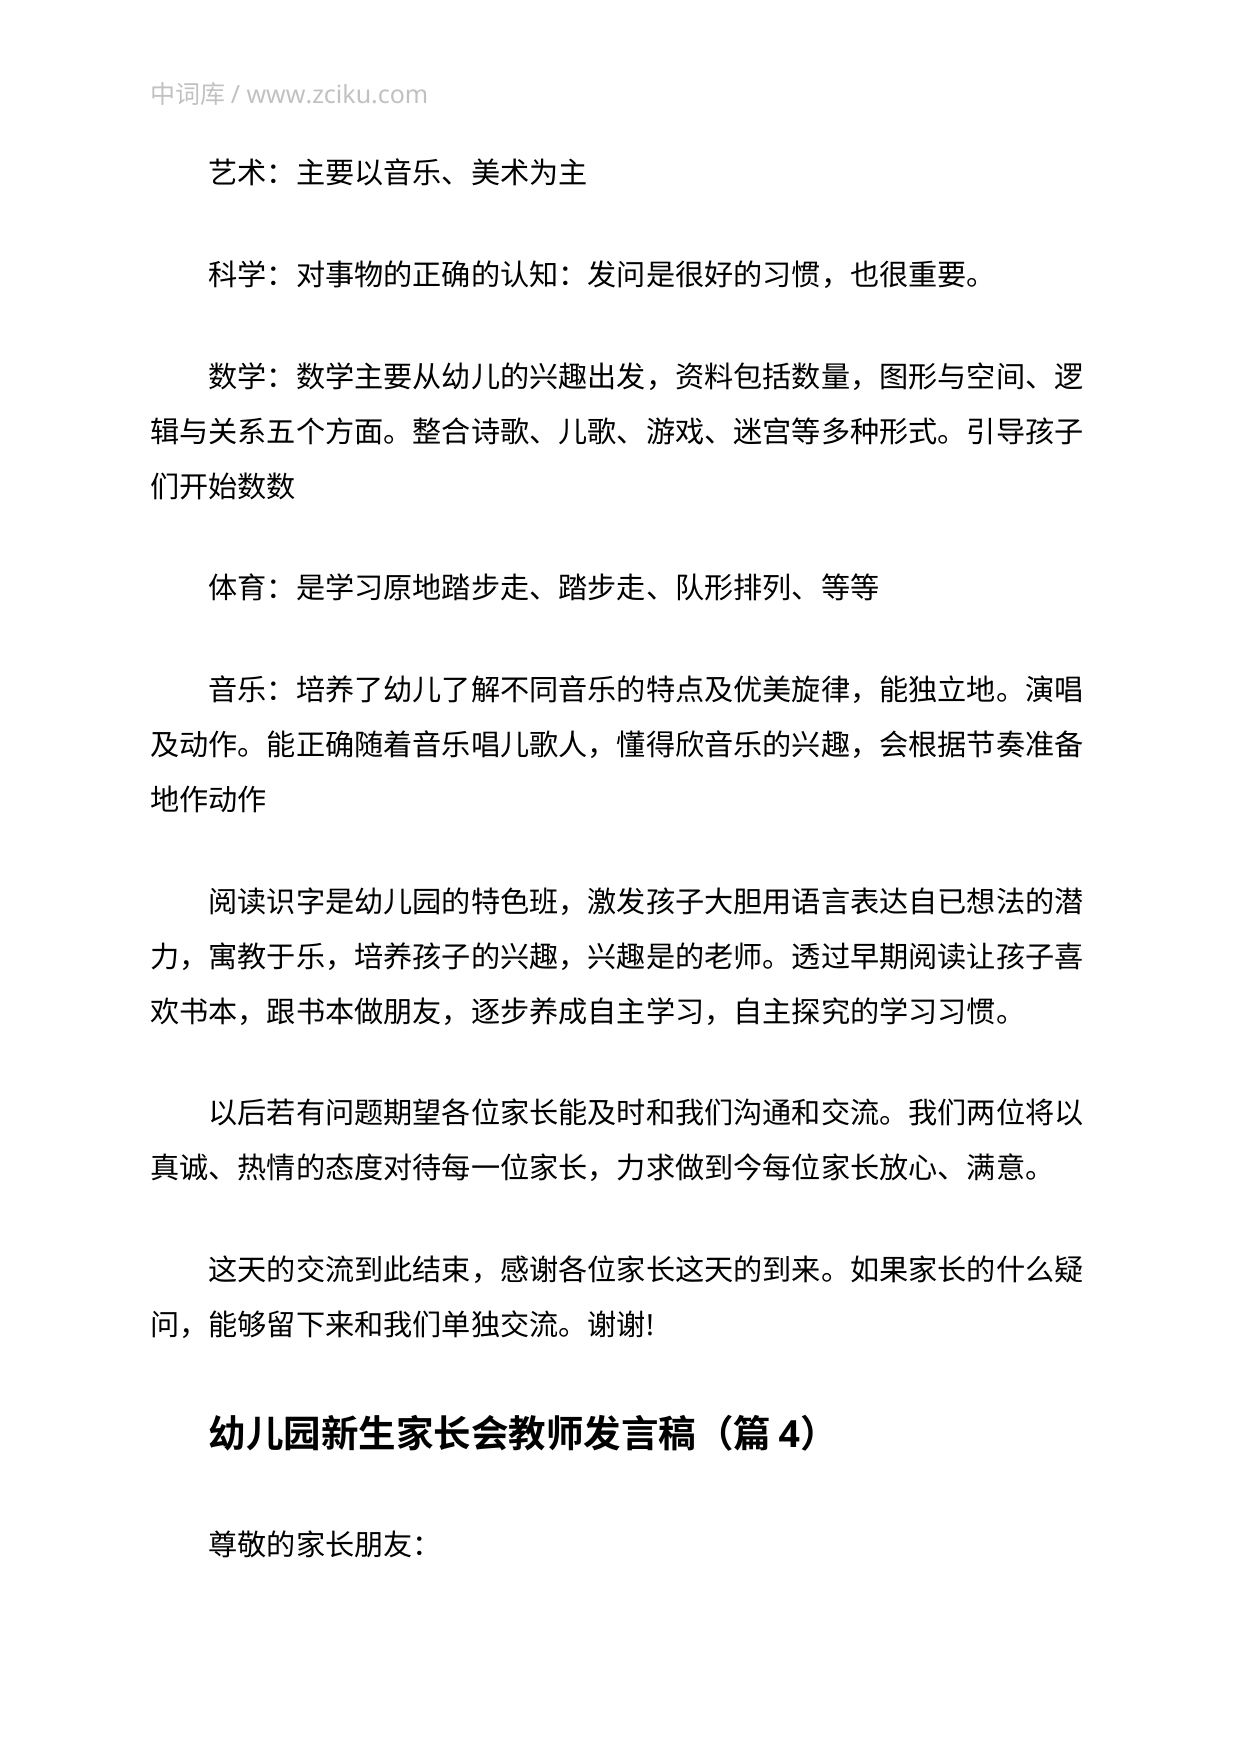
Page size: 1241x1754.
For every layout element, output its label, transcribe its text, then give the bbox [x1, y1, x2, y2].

text 音乐：培养了幼儿了解不同音乐的特点及优美旋律，能独立地。演唱及动作。能正确随着音乐唱儿歌人，懂得欣音乐的兴趣，会根据节奏准备地作动作 [150, 667, 1090, 819]
text 阅读识字是幼儿园的特色班，激发孩子大胆用语言表达自已想法的潜力，寓教于乐，培养孩子的兴趣，兴趣是的老师。透过早期阅读让孩子喜欢书本，跟书本做朋友，逐步养成自主学习，自主探究的学习习惯。 [150, 878, 1090, 1031]
text 科学：对事物的正确的认知：发问是很好的习惯，也很重要。 [150, 252, 1090, 294]
text 幼儿园新生家长会教师发言稿（篇4） [150, 1403, 1090, 1458]
text 体育：是学习原地踏步走、踏步走、队形排列、等等 [150, 565, 1090, 607]
text 艺术：主要以音乐、美术为主 [150, 150, 1090, 192]
text 数学：数学主要从幼儿的兴趣出发，资料包括数量，图形与空间、逻辑与关系五个方面。整合诗歌、儿歌、游戏、迷宫等多种形式。引导孩子们开始数数 [150, 353, 1090, 506]
text 尊敬的家长朋友： [150, 1521, 1090, 1563]
text 以后若有问题期望各位家长能及时和我们沟通和交流。我们两位将以真诚、热情的态度对待每一位家长，力求做到今每位家长放心、满意。 [150, 1090, 1090, 1187]
text 这天的交流到此结束，感谢各位家长这天的到来。如果家长的什么疑问，能够留下来和我们单独交流。谢谢! [150, 1247, 1090, 1344]
